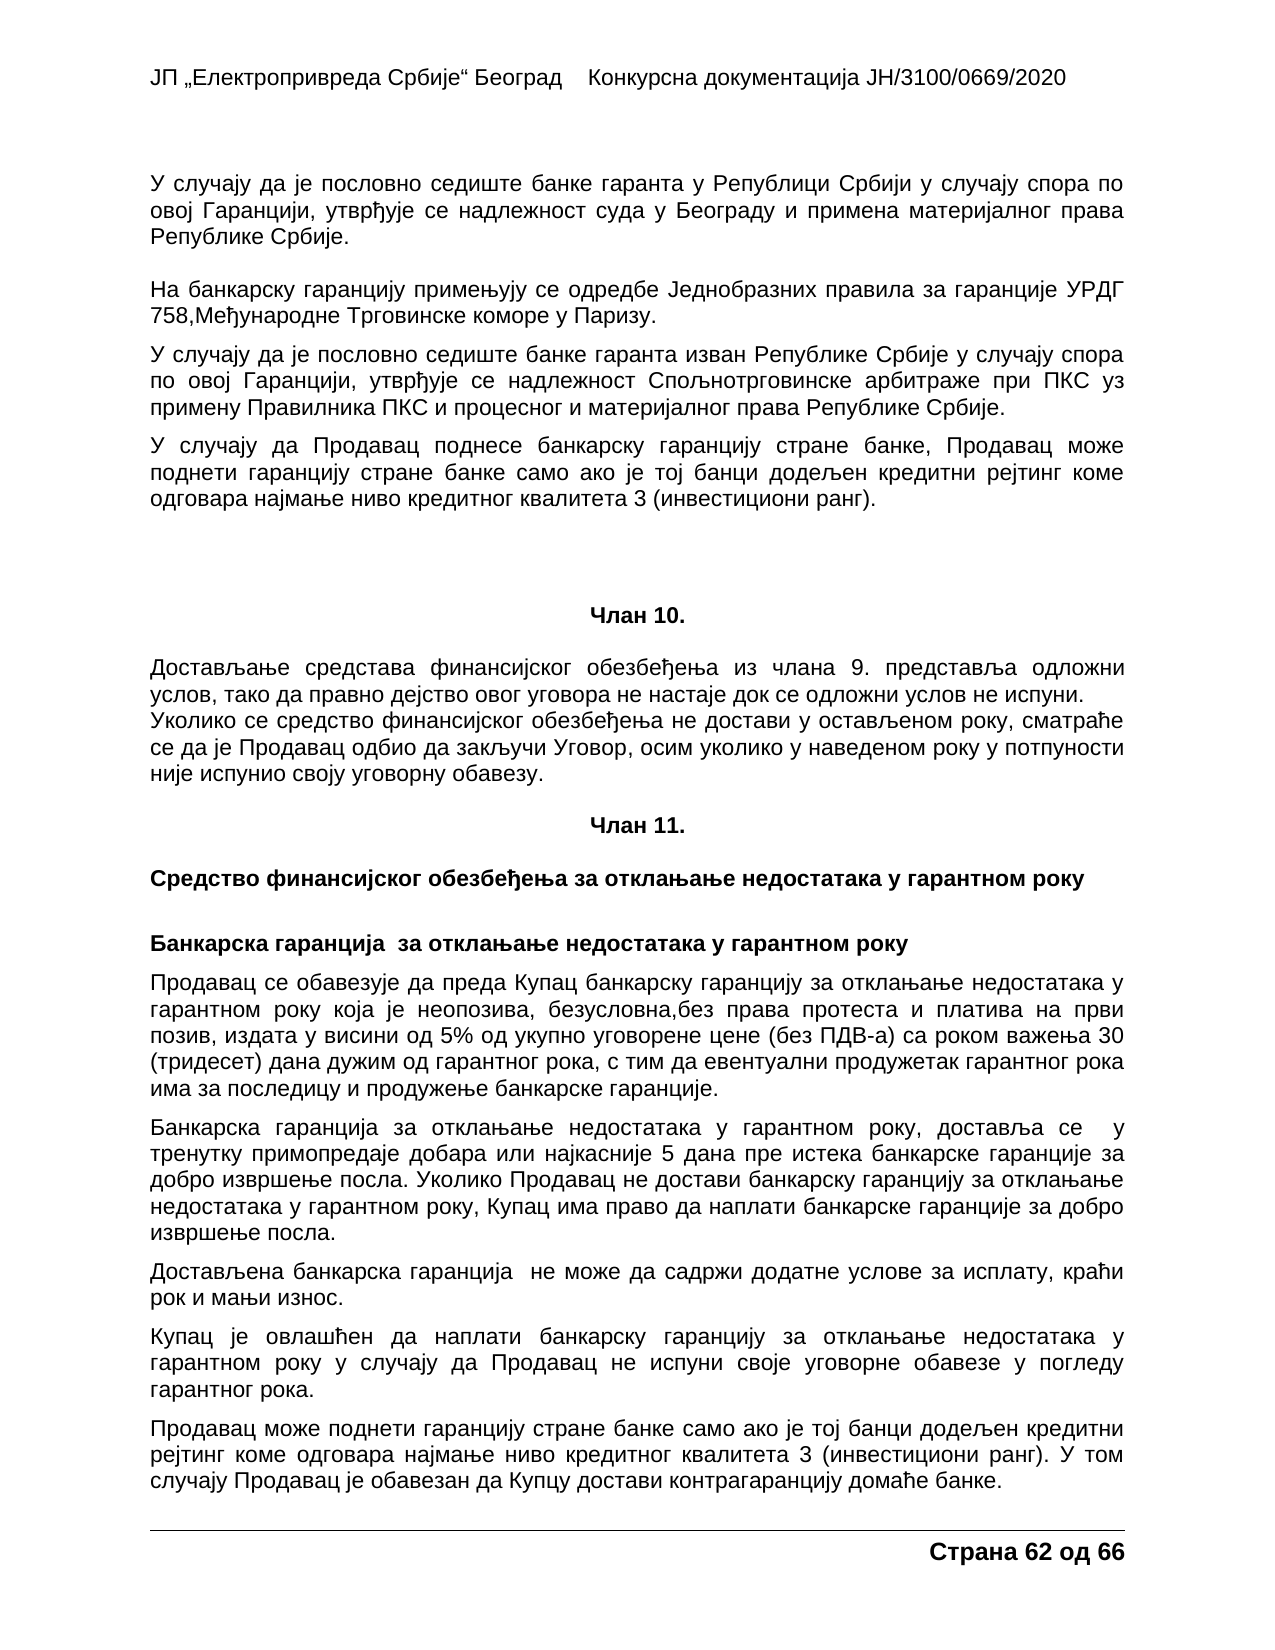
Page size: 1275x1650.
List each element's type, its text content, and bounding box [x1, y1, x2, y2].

text Достављање средстава финансијског обезбеђења из члана 9. представља одложни услов, тако да правно дејство овог уговора не настаје док се одложни услов не испуни. [150, 654, 1125, 707]
text У случају да Продавац поднесе банкарску гаранцију стране банке, Продавац може поднети гаранцију стране банке само ако је тој банци додељен кредитни рејтинг коме одговара најмање ниво кредитног квалитета 3 (инвестициони ранг). [150, 432, 1125, 511]
text Достављена банкарска гаранција не може да садржи додатне услове за исплату, краћи рок и мањи износ. [150, 1258, 1125, 1311]
text Члан 11. [150, 812, 1125, 839]
text Средство финансијског обезбеђења за отклањање недостатака у гарантном року [150, 865, 1125, 892]
text Банкарска гаранција за отклањање недостатака у гарантном року [150, 930, 1125, 957]
text На банкарску гаранцију примењују се одредбе Једнобразних правила за гаранције УРДГ 758,Међународне Трговинске коморе у Паризу. [150, 276, 1125, 328]
text Продавац може поднети гаранцију стране банке само ако је тој банци додељен кредитни рејтинг коме одговара најмање ниво кредитног квалитета 3 (инвестициони ранг). У том случају Продавац је обавезан да Купцу достави контрагаранцију домаће банке. [150, 1414, 1125, 1494]
text Продавац се обавезује да преда Купац банкарску гаранцију за отклањање недостатака у гарантном року која је неопозива, безусловна,без права протеста и платива на први позив, издата у висини од 5% од укупно уговорене цене (без ПДВ-а) са роком важења 30 (тридесет) дана дужим од гарантног рока, с тим да евентуални продужетак гарантног рока има за последицу и продужење банкарске гаранције. [150, 969, 1125, 1101]
text У случају да је пословно седиште банке гаранта изван Републике Србије у случају спора по овој Гаранцији, утврђује се надлежност Спољнотрговинске арбитраже при ПКС уз примену Правилника ПКС и процесног и материјалног права Републике Србије. [150, 341, 1125, 420]
text Банкарска гаранција за отклањање недостатака у гарантном року, доставља се у тренутку примопредаје добара или најкасније 5 дана пре истека банкарске гаранције за добро извршење посла. Уколико Продавац не достави банкарску гаранцију за отклањање недостатака у гарантном року, Купац има право да наплати банкарске гаранције за добро извршење посла. [150, 1113, 1125, 1245]
text Члан 10. [150, 602, 1125, 628]
text Уколико се средство финансијског обезбеђења не достави у остављеном року, сматраће се да је Продавац одбио да закључи Уговор, осим уколико у наведеном року у потпуности није испунио своју уговорну обавезу. [150, 707, 1125, 786]
text Купац је овлашћен да наплати банкарску гаранцију за отклањање недостатака у гарантном року у случају да Продавац не испуни своје уговорне обавезе у погледу гарантног рока. [150, 1323, 1125, 1402]
text У случају да је пословно седиште банке гаранта у Републици Србији у случају спора по овој Гаранцији, утврђује се надлежност суда у Београду и примена материјалног права Републике Србије. [150, 170, 1125, 249]
